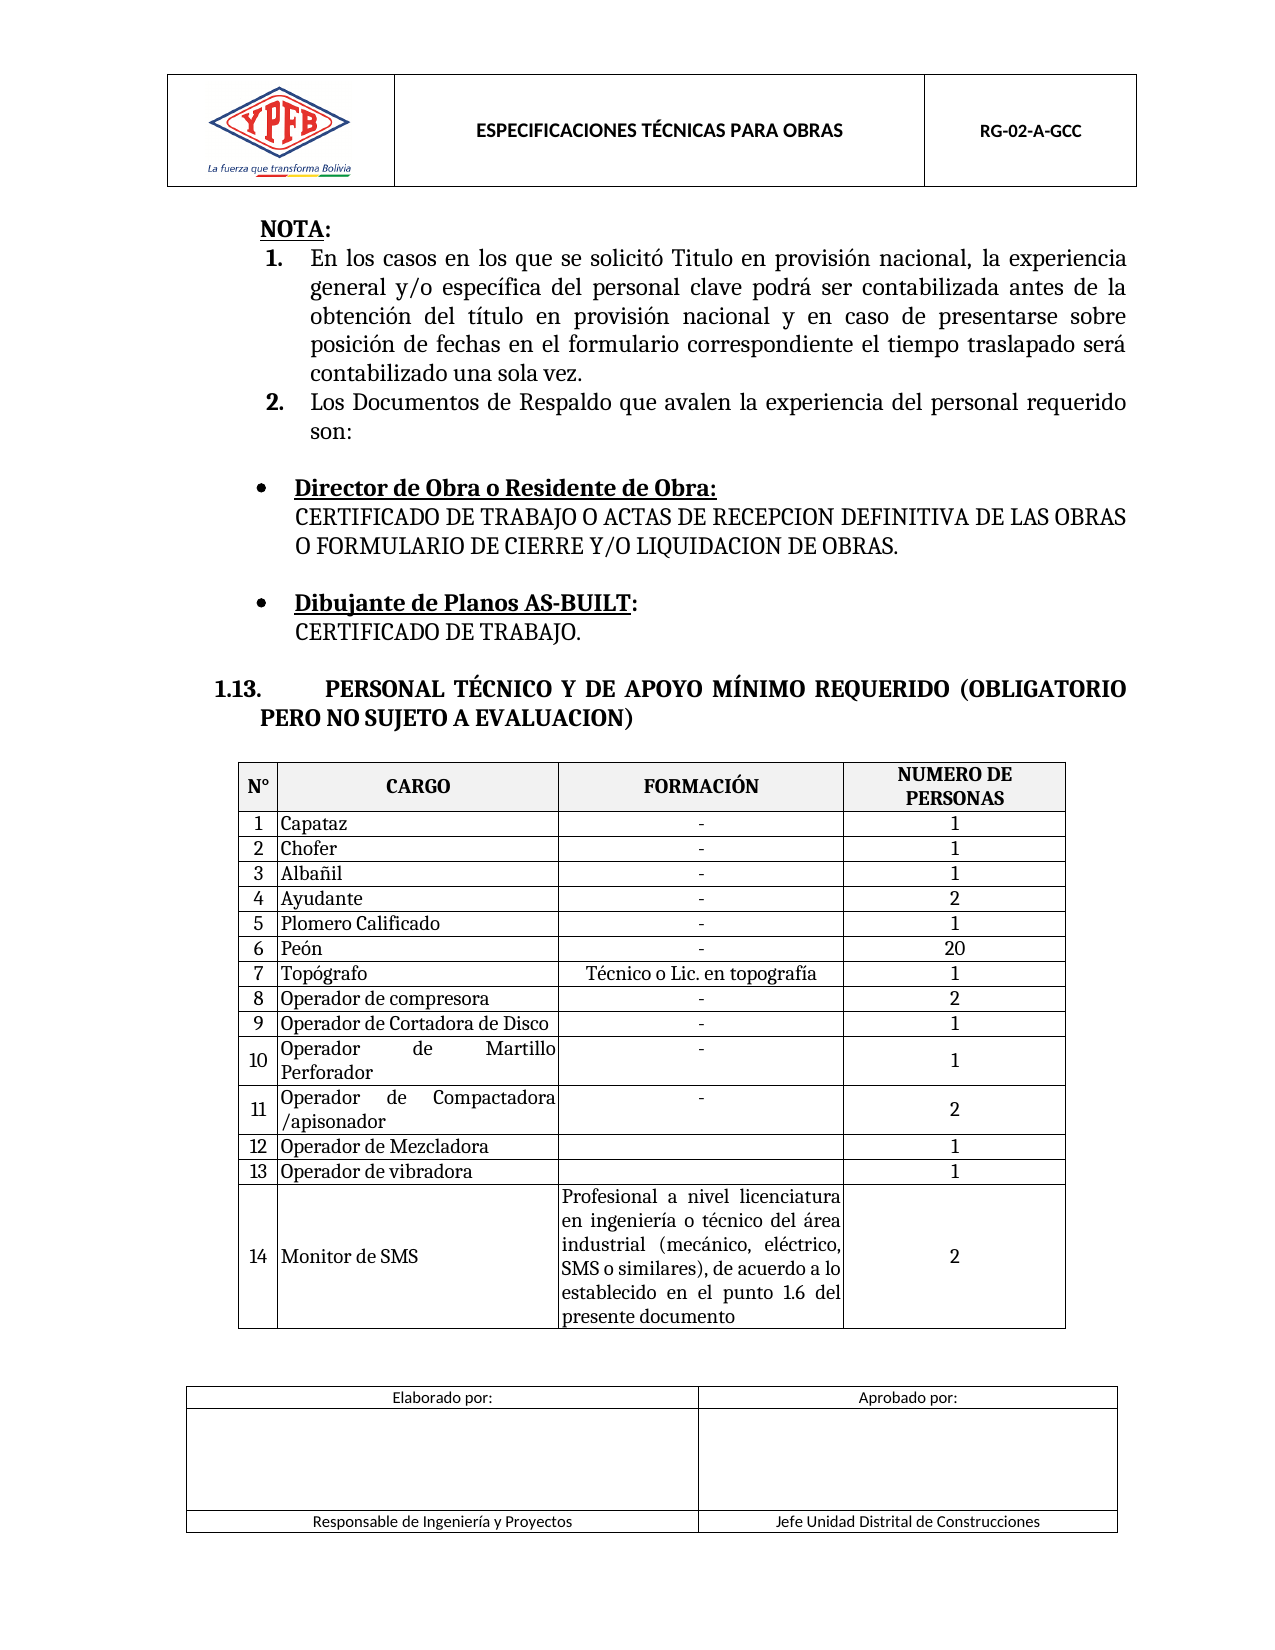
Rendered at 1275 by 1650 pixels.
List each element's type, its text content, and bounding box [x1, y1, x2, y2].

table_cell Operador de compresora [278, 987, 558, 1011]
table_cell Operador de Compactadora /apisonador [278, 1086, 558, 1133]
table_cell - [559, 862, 843, 886]
table_cell 2 [844, 987, 1065, 1011]
table_cell 1 [844, 912, 1065, 936]
table_cell 11 [239, 1086, 277, 1133]
table_cell 14 [239, 1185, 277, 1328]
table_cell Chofer [278, 837, 558, 861]
table_cell - [559, 837, 843, 861]
list PERSONAL TÉCNICO Y DE APOYO MÍNIMO REQUERIDO (OBLIGATORIO PERO NO SUJETO A EVALUACION) [215, 675, 1127, 733]
table_cell - [559, 912, 843, 936]
text CERTIFICADO DE TRABAJO. [177, 618, 1127, 647]
table_cell 2 [844, 887, 1065, 911]
list En los casos en los que se solicitó Titulo en provisión nacional, la experiencia general y/o específica del personal clave podrá ser contabilizada antes de la obtención del título en provisión nacional y en caso de presentarse sobre posición de fechas en el formulario correspondiente el tiempo traslapado será contabilizado una sola vez. [266, 244, 1127, 388]
table_cell Capataz [278, 812, 558, 836]
table_cell 3 [239, 862, 277, 886]
table_cell 1 [844, 1037, 1065, 1084]
table_cell Plomero Calificado [278, 912, 558, 936]
table_cell - [559, 1037, 843, 1084]
table_cell 1 [844, 1160, 1065, 1183]
table_cell 1 [844, 812, 1065, 836]
table_cell Operador de vibradora [278, 1160, 558, 1183]
table_cell 2 [844, 1185, 1065, 1328]
table_cell Operador de Martillo Perforador [278, 1037, 558, 1084]
table_cell 13 [239, 1160, 277, 1183]
table_cell Monitor de SMS [278, 1185, 558, 1328]
table_cell 8 [239, 987, 277, 1011]
table_header FORMACIÓN [559, 763, 843, 811]
list Director de Obra o Residente de Obra: [257, 474, 1127, 503]
table_cell 5 [239, 912, 277, 936]
table_cell - [559, 812, 843, 836]
table_cell 1 [844, 1012, 1065, 1036]
table_cell 2 [844, 1086, 1065, 1133]
text NOTA: [260, 215, 1127, 244]
table_header CARGO [278, 763, 558, 811]
picture [205, 81, 352, 182]
table_header NUMERO DE PERSONAS [844, 763, 1065, 811]
table_cell 6 [239, 937, 277, 961]
table_cell 1 [844, 837, 1065, 861]
list Los Documentos de Respaldo que avalen la experiencia del personal requerido son: [266, 388, 1127, 445]
table_cell 12 [239, 1135, 277, 1158]
table_cell 4 [239, 887, 277, 911]
table_cell 1 [239, 812, 277, 836]
table_cell Operador de Cortadora de Disco [278, 1012, 558, 1036]
table_cell 1 [844, 1135, 1065, 1158]
table_cell 2 [239, 837, 277, 861]
table_cell Topógrafo [278, 962, 558, 986]
list Dibujante de Planos AS-BUILT: [257, 589, 1127, 618]
table_cell [559, 1135, 843, 1158]
table_cell - [559, 887, 843, 911]
table_cell Profesional a nivel licenciatura en ingeniería o técnico del área industrial (mecánico, eléctrico, SMS o similares), de acuerdo a lo establecido en el punto 1.6 del presente documento [559, 1185, 843, 1328]
table_header N° [239, 763, 277, 811]
table_cell - [559, 1012, 843, 1036]
table_cell Albañil [278, 862, 558, 886]
table_cell Peón [278, 937, 558, 961]
text CERTIFICADO DE TRABAJO O ACTAS DE RECEPCION DEFINITIVA DE LAS OBRAS O FORMULARIO DE CIERRE Y/O LIQUIDACION DE OBRAS. [295, 503, 1127, 560]
table_cell Operador de Mezcladora [278, 1135, 558, 1158]
table_cell Técnico o Lic. en topografía [559, 962, 843, 986]
table_cell 20 [844, 937, 1065, 961]
table_cell 1 [844, 962, 1065, 986]
table_cell 10 [239, 1037, 277, 1084]
table_cell - [559, 1086, 843, 1133]
table_cell 7 [239, 962, 277, 986]
table_cell 1 [844, 862, 1065, 886]
table_cell - [559, 987, 843, 1011]
table_cell 9 [239, 1012, 277, 1036]
table_cell - [559, 937, 843, 961]
table_cell [559, 1160, 843, 1183]
table_cell Ayudante [278, 887, 558, 911]
